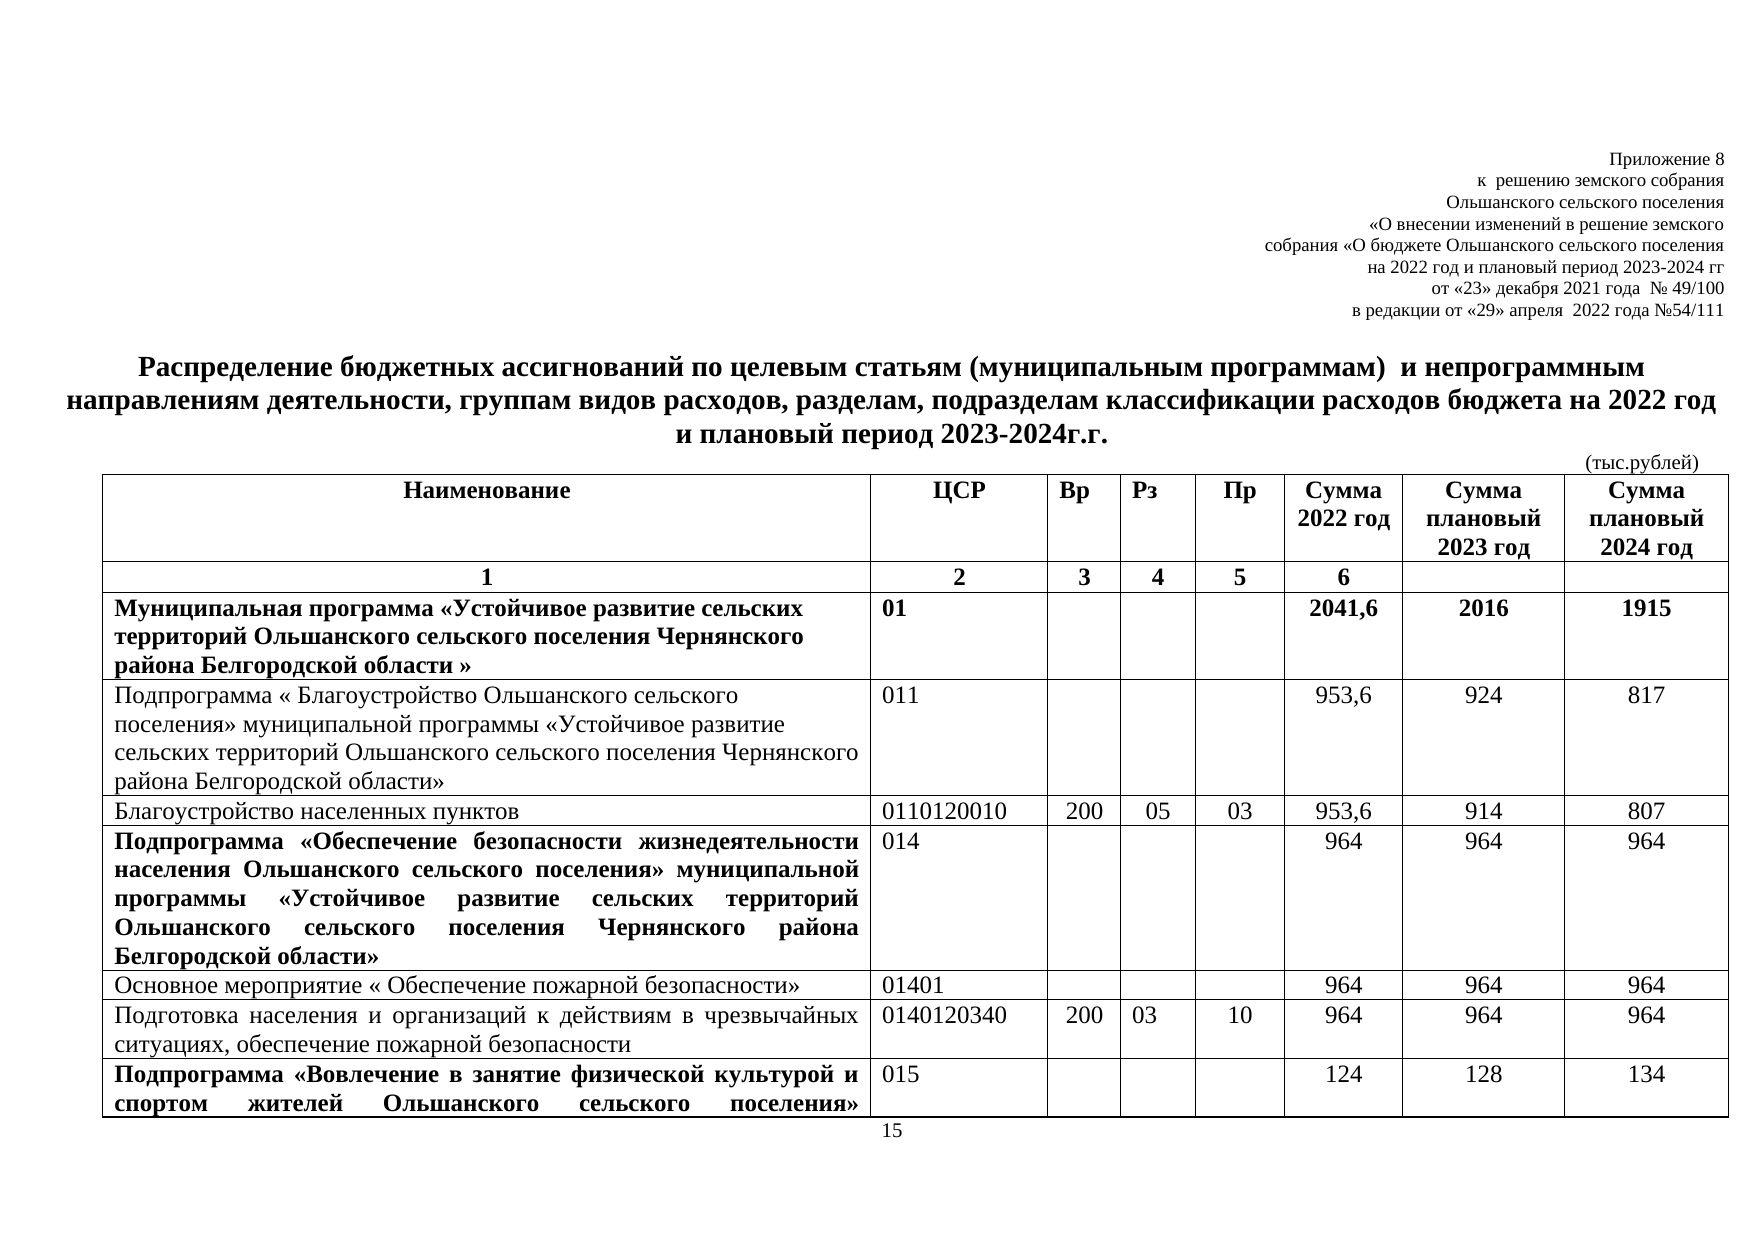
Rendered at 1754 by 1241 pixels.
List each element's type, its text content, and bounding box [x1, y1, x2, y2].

text к решению земского собрания [59, 169, 1724, 191]
table_cell Муниципальная программа «Устойчивое развитие сельских территорий Ольшанского сельского поселения Чернянского района Белгородской области » [103, 593, 870, 679]
text на 2022 год и плановый период 2023-2024 гг [59, 256, 1724, 277]
table_header Пр [1196, 475, 1284, 561]
table_header Рз [1121, 475, 1195, 561]
table_header Вр [1048, 475, 1120, 561]
table_cell Подпрограмма «Обеспечение безопасности жизнедеятельности населения Ольшанского сельского поселения» муниципальной программы «Устойчивое развитие сельских территорий Ольшанского сельского поселения Чернянского района Белгородской области» [103, 826, 870, 969]
text Ольшанского сельского поселения [59, 191, 1724, 212]
table_cell [1121, 1059, 1195, 1116]
table_cell [1121, 680, 1195, 795]
table_cell 10 [1196, 1000, 1284, 1058]
table_cell [1048, 593, 1120, 679]
table_cell [1196, 593, 1284, 679]
table_cell [1196, 971, 1284, 999]
table_cell [1196, 826, 1284, 969]
table_cell 964 [1403, 826, 1564, 969]
text в редакции от «29» апреля 2022 года №54/111 [59, 299, 1724, 320]
table_cell 964 [1565, 971, 1728, 999]
table_cell 1915 [1565, 593, 1728, 679]
table_cell Благоустройство населенных пунктов [103, 796, 870, 825]
table_cell 124 [1285, 1059, 1402, 1116]
text (тыс.рублей) [59, 449, 1724, 474]
table_cell 0140120340 [871, 1000, 1047, 1058]
table_cell [1121, 593, 1195, 679]
table_cell 953,6 [1285, 680, 1402, 795]
table_cell 200 [1048, 1000, 1120, 1058]
table_cell Подготовка населения и организаций к действиям в чрезвычайных ситуациях, обеспечение пожарной безопасности [103, 1000, 870, 1058]
table_cell 011 [871, 680, 1047, 795]
table_cell 953,6 [1285, 796, 1402, 825]
table_cell 964 [1403, 971, 1564, 999]
table_cell 6 [1285, 562, 1402, 592]
table_cell [1048, 826, 1120, 969]
table_cell 015 [871, 1059, 1047, 1116]
table_cell 2016 [1403, 593, 1564, 679]
table_header Сумма плановый 2024 год [1565, 475, 1728, 561]
table_cell 134 [1565, 1059, 1728, 1116]
table_cell [1196, 1059, 1284, 1116]
table_cell 05 [1121, 796, 1195, 825]
text «О внесении изменений в решение земского [59, 212, 1724, 234]
table_cell [1048, 1059, 1120, 1116]
table_cell 01 [871, 593, 1047, 679]
table_header Наименование [103, 475, 870, 561]
table_cell 1 [103, 562, 870, 592]
table_cell 03 [1196, 796, 1284, 825]
table_header ЦСР [871, 475, 1047, 561]
table_cell 964 [1565, 1000, 1728, 1058]
text от «23» декабря 2021 года № 49/100 [59, 277, 1724, 299]
text Распределение бюджетных ассигнований по целевым статьям (муниципальным программам) и непрограммным направлениям деятельности, группам видов расходов, разделам, подразделам классификации расходов бюджета на 2022 год и плановый период 2023-2024г.г. [59, 349, 1724, 449]
table_cell [1121, 971, 1195, 999]
table_cell 964 [1403, 1000, 1564, 1058]
table_cell [1048, 971, 1120, 999]
table_cell 0110120010 [871, 796, 1047, 825]
table_cell 807 [1565, 796, 1728, 825]
table_header Сумма плановый 2023 год [1403, 475, 1564, 561]
table_cell 964 [1285, 1000, 1402, 1058]
table_cell 2041,6 [1285, 593, 1402, 679]
table_cell 964 [1285, 971, 1402, 999]
text собрания «О бюджете Ольшанского сельского поселения [59, 234, 1724, 256]
table_cell 01401 [871, 971, 1047, 999]
table_cell 3 [1048, 562, 1120, 592]
table_cell Подпрограмма « Благоустройство Ольшанского сельского поселения» муниципальной программы «Устойчивое развитие сельских территорий Ольшанского сельского поселения Чернянского района Белгородской области» [103, 680, 870, 795]
table_cell [1048, 680, 1120, 795]
table_cell 014 [871, 826, 1047, 969]
table_cell [1403, 562, 1564, 592]
table_cell 914 [1403, 796, 1564, 825]
table_cell 817 [1565, 680, 1728, 795]
table_cell [1196, 680, 1284, 795]
table_cell 924 [1403, 680, 1564, 795]
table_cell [103, 1059, 870, 1116]
table_cell 03 [1121, 1000, 1195, 1058]
text Приложение 8 [59, 148, 1724, 169]
table_cell [1565, 562, 1728, 592]
table_cell 4 [1121, 562, 1195, 592]
table_cell 964 [1565, 826, 1728, 969]
table_cell 5 [1196, 562, 1284, 592]
table_cell 964 [1285, 826, 1402, 969]
table_cell [1121, 826, 1195, 969]
table_cell 2 [871, 562, 1047, 592]
table_header Сумма 2022 год [1285, 475, 1402, 561]
table_cell 128 [1403, 1059, 1564, 1116]
table_cell Основное мероприятие « Обеспечение пожарной безопасности» [103, 971, 870, 999]
table_cell 200 [1048, 796, 1120, 825]
